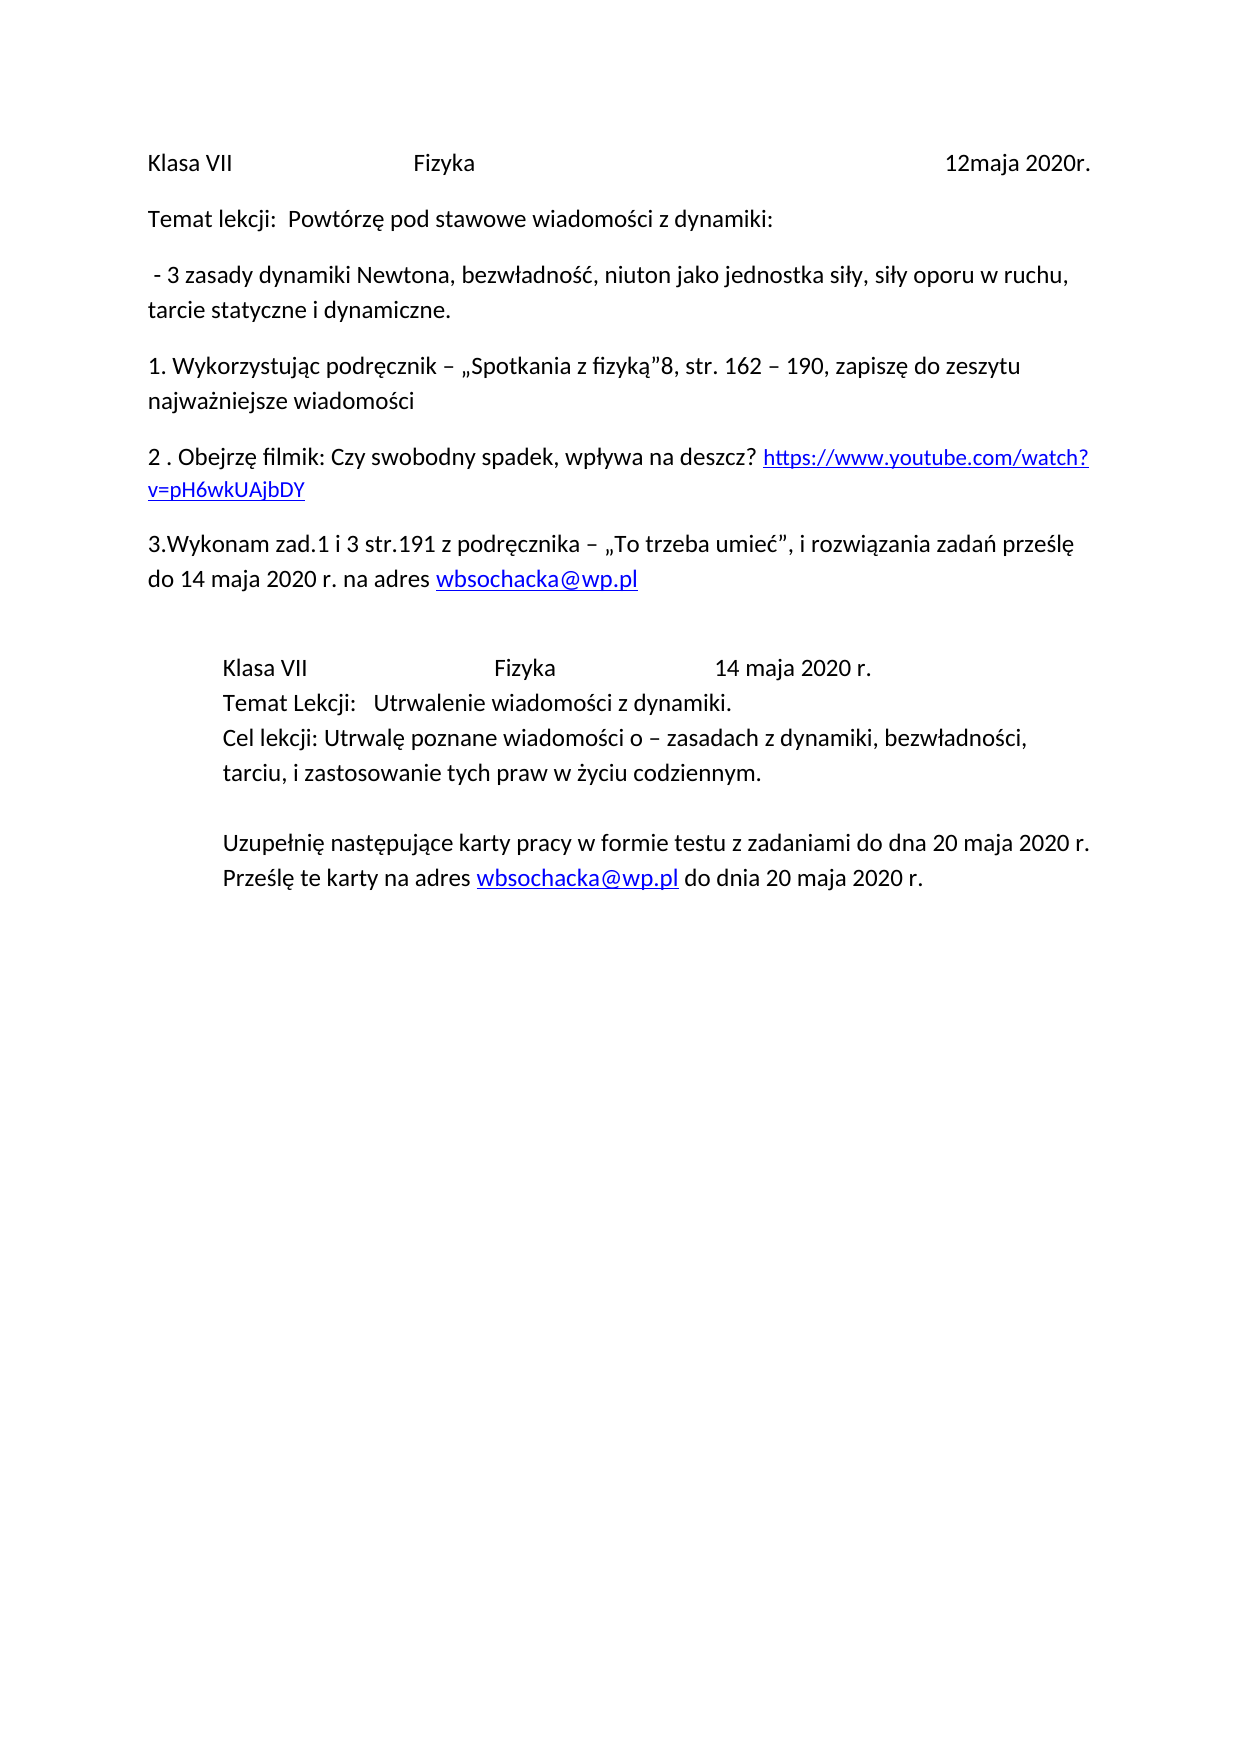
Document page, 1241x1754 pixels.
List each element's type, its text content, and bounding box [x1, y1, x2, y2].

text 2 . Obejrzę filmik: Czy swobodny spadek, wpływa na deszcz? https://www.youtube.com/watch?v=pH6wkUAjbDY [148, 441, 1093, 504]
text Temat lekcji: Powtórzę pod stawowe wiadomości z dynamiki: [148, 203, 1093, 234]
list Cel lekcji: Utrwalę poznane wiadomości o – zasadach z dynamiki, bezwładności, tarciu, i zastosowanie tych praw w życiu codziennym. [223, 722, 1093, 787]
list Klasa VII Fizyka 14 maja 2020 r. [223, 652, 1093, 682]
list Prześlę te karty na adres wbsochacka@wp.pl do dnia 20 maja 2020 r. [223, 862, 1093, 892]
text 3.Wykonam zad.1 i 3 str.191 z podręcznika – „To trzeba umieć”, i rozwiązania zadań prześlę do 14 maja 2020 r. na adres wbsochacka@wp.pl [148, 529, 1093, 594]
text - 3 zasady dynamiki Newtona, bezwładność, niuton jako jednostka siły, siły oporu w ruchu, tarcie statyczne i dynamiczne. [148, 259, 1093, 325]
list Temat Lekcji: Utrwalenie wiadomości z dynamiki. [223, 687, 1093, 717]
list Uzupełnię następujące karty pracy w formie testu z zadaniami do dna 20 maja 2020 r. [223, 827, 1093, 857]
text 1. Wykorzystując podręcznik – „Spotkania z fizyką”8, str. 162 – 190, zapiszę do zeszytu najważniejsze wiadomości [148, 350, 1093, 416]
text Klasa VII Fizyka 12maja 2020r. [148, 148, 1093, 178]
